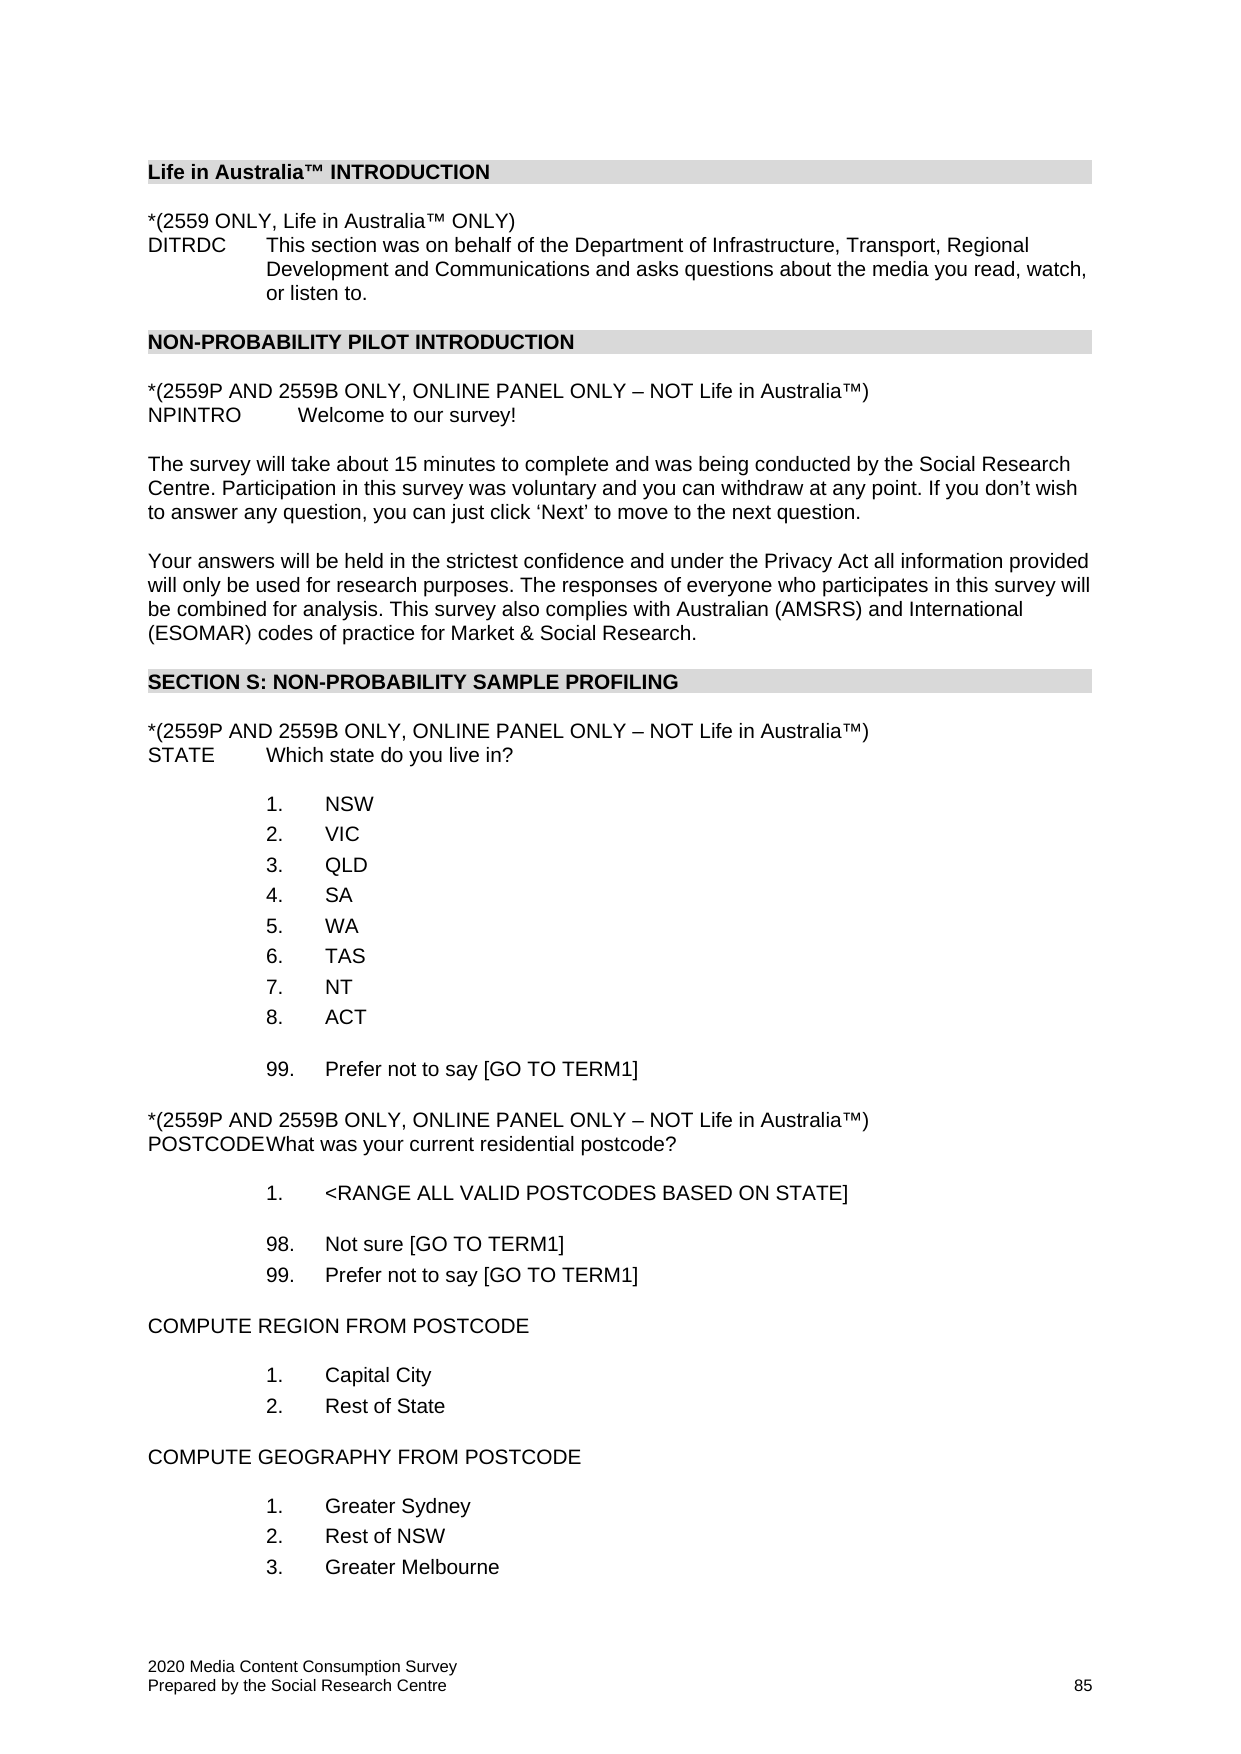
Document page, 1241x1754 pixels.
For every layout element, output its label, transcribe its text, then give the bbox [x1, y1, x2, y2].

text *(2559P AND 2559B ONLY, ONLINE PANEL ONLY – NOT Life in Australia™) [148, 1108, 1092, 1132]
text 1. Capital City [266, 1363, 1092, 1387]
text DITRDC This section was on behalf of the Department of Infrastructure, Transport, Regional Development and Communications and asks questions about the media you read, watch, or listen to. [148, 233, 1092, 305]
text 2. Rest of NSW [266, 1524, 1092, 1548]
text NPINTRO Welcome to our survey! [148, 403, 1092, 427]
text 99. Prefer not to say [GO TO TERM1] [266, 1056, 1092, 1080]
text POSTCODE What was your current residential postcode? [148, 1132, 1092, 1156]
subtitle Life in Australia™ INTRODUCTION [148, 160, 1092, 184]
text COMPUTE GEOGRAPHY FROM POSTCODE [148, 1445, 1092, 1469]
text 5. WA [266, 913, 1092, 937]
text Your answers will be held in the strictest confidence and under the Privacy Act all information provided will only be used for research purposes. The responses of everyone who participates in this survey will be combined for analysis. This survey also complies with Australian (AMSRS) and International (ESOMAR) codes of practice for Market & Social Research. [148, 549, 1092, 644]
text 3. QLD [266, 852, 1092, 876]
text 2. VIC [266, 822, 1092, 846]
text 99. Prefer not to say [GO TO TERM1] [266, 1263, 1092, 1287]
subtitle SECTION S: NON-PROBABILITY SAMPLE PROFILING [148, 669, 1092, 693]
text 2. Rest of State [266, 1393, 1092, 1417]
text *(2559P AND 2559B ONLY, ONLINE PANEL ONLY – NOT Life in Australia™) [148, 379, 1092, 403]
text The survey will take about 15 minutes to complete and was being conducted by the Social Research Centre. Participation in this survey was voluntary and you can withdraw at any point. If you don’t wish to answer any question, you can just click ‘Next’ to move to the next question. [148, 452, 1092, 524]
subtitle NON-PROBABILITY PILOT INTRODUCTION [148, 330, 1092, 354]
text *(2559 ONLY, Life in Australia™ ONLY) [148, 209, 1092, 233]
text 8. ACT [266, 1005, 1092, 1029]
text 1. NSW [266, 791, 1092, 815]
text 4. SA [266, 883, 1092, 907]
text 6. TAS [266, 944, 1092, 968]
text 1. <RANGE ALL VALID POSTCODES BASED ON STATE] [266, 1181, 1092, 1205]
text COMPUTE REGION FROM POSTCODE [148, 1314, 1092, 1338]
text 1. Greater Sydney [266, 1494, 1092, 1518]
text 3. Greater Melbourne [266, 1555, 1092, 1579]
text 7. NT [266, 974, 1092, 998]
text *(2559P AND 2559B ONLY, ONLINE PANEL ONLY – NOT Life in Australia™) [148, 718, 1092, 742]
text 98. Not sure [GO TO TERM1] [266, 1232, 1092, 1256]
text STATE Which state do you live in? [148, 742, 1092, 766]
